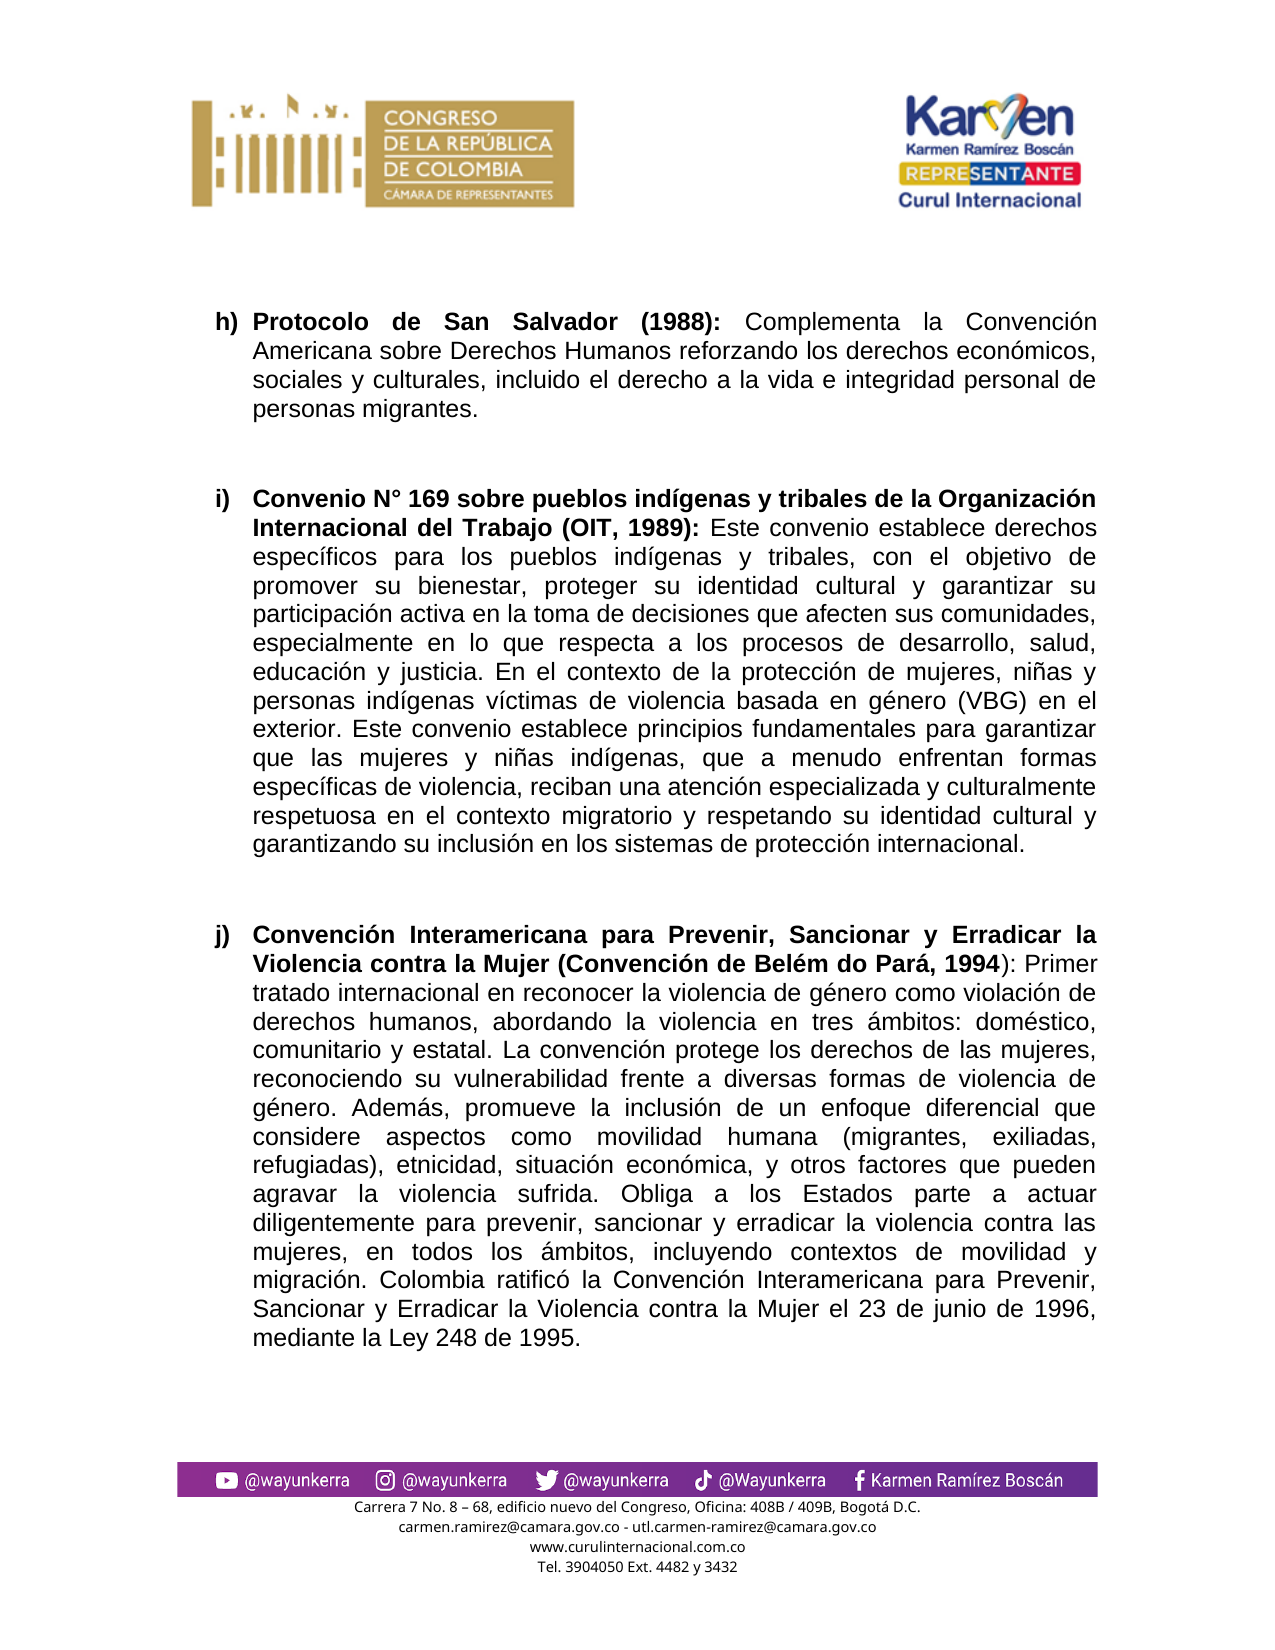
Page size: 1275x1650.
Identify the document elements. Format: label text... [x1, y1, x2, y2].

list Convenio N° 169 sobre pueblos indígenas y tribales de la Organización Internacional del Trabajo (OIT, 1989): Este convenio establece derechos específicos para los pueblos indígenas y tribales, con el objetivo de promover su bienestar, proteger su identidad cultural y garantizar su participación activa en la toma de decisiones que afecten sus comunidades, especialmente en lo que respecta a los procesos de desarrollo, salud, educación y justicia. En el contexto de la protección de mujeres, niñas y personas indígenas víctimas de violencia basada en género (VBG) en el exterior. Este convenio establece principios fundamentales para garantizar que las mujeres y niñas indígenas, que a menudo enfrentan formas específicas de violencia, reciban una atención especializada y culturalmente respetuosa en el contexto migratorio y respetando su identidad cultural y garantizando su inclusión en los sistemas de protección internacional. [215, 484, 1098, 858]
list Convención Interamericana para Prevenir, Sancionar y Erradicar la Violencia contra la Mujer (Convención de Belém do Pará, 1994): Primer tratado internacional en reconocer la violencia de género como violación de derechos humanos, abordando la violencia en tres ámbitos: doméstico, comunitario y estatal. La convención protege los derechos de las mujeres, reconociendo su vulnerabilidad frente a diversas formas de violencia de género. Además, promueve la inclusión de un enfoque diferencial que considere aspectos como movilidad humana (migrantes, exiliadas, refugiadas), etnicidad, situación económica, y otros factores que pueden agravar la violencia sufrida. Obliga a los Estados parte a actuar diligentemente para prevenir, sancionar y erradicar la violencia contra las mujeres, en todos los ámbitos, incluyendo contextos de movilidad y migración. Colombia ratificó la Convención Interamericana para Prevenir, Sancionar y Erradicar la Violencia contra la Mujer el 23 de junio de 1996, mediante la Ley 248 de 1995. [215, 920, 1098, 1352]
picture [177, 1462, 1098, 1497]
list Protocolo de San Salvador (1988): Complementa la Convención Americana sobre Derechos Humanos reforzando los derechos económicos, sociales y culturales, incluido el derecho a la vida e integridad personal de personas migrantes. [215, 307, 1098, 422]
picture [177, 73, 1098, 228]
